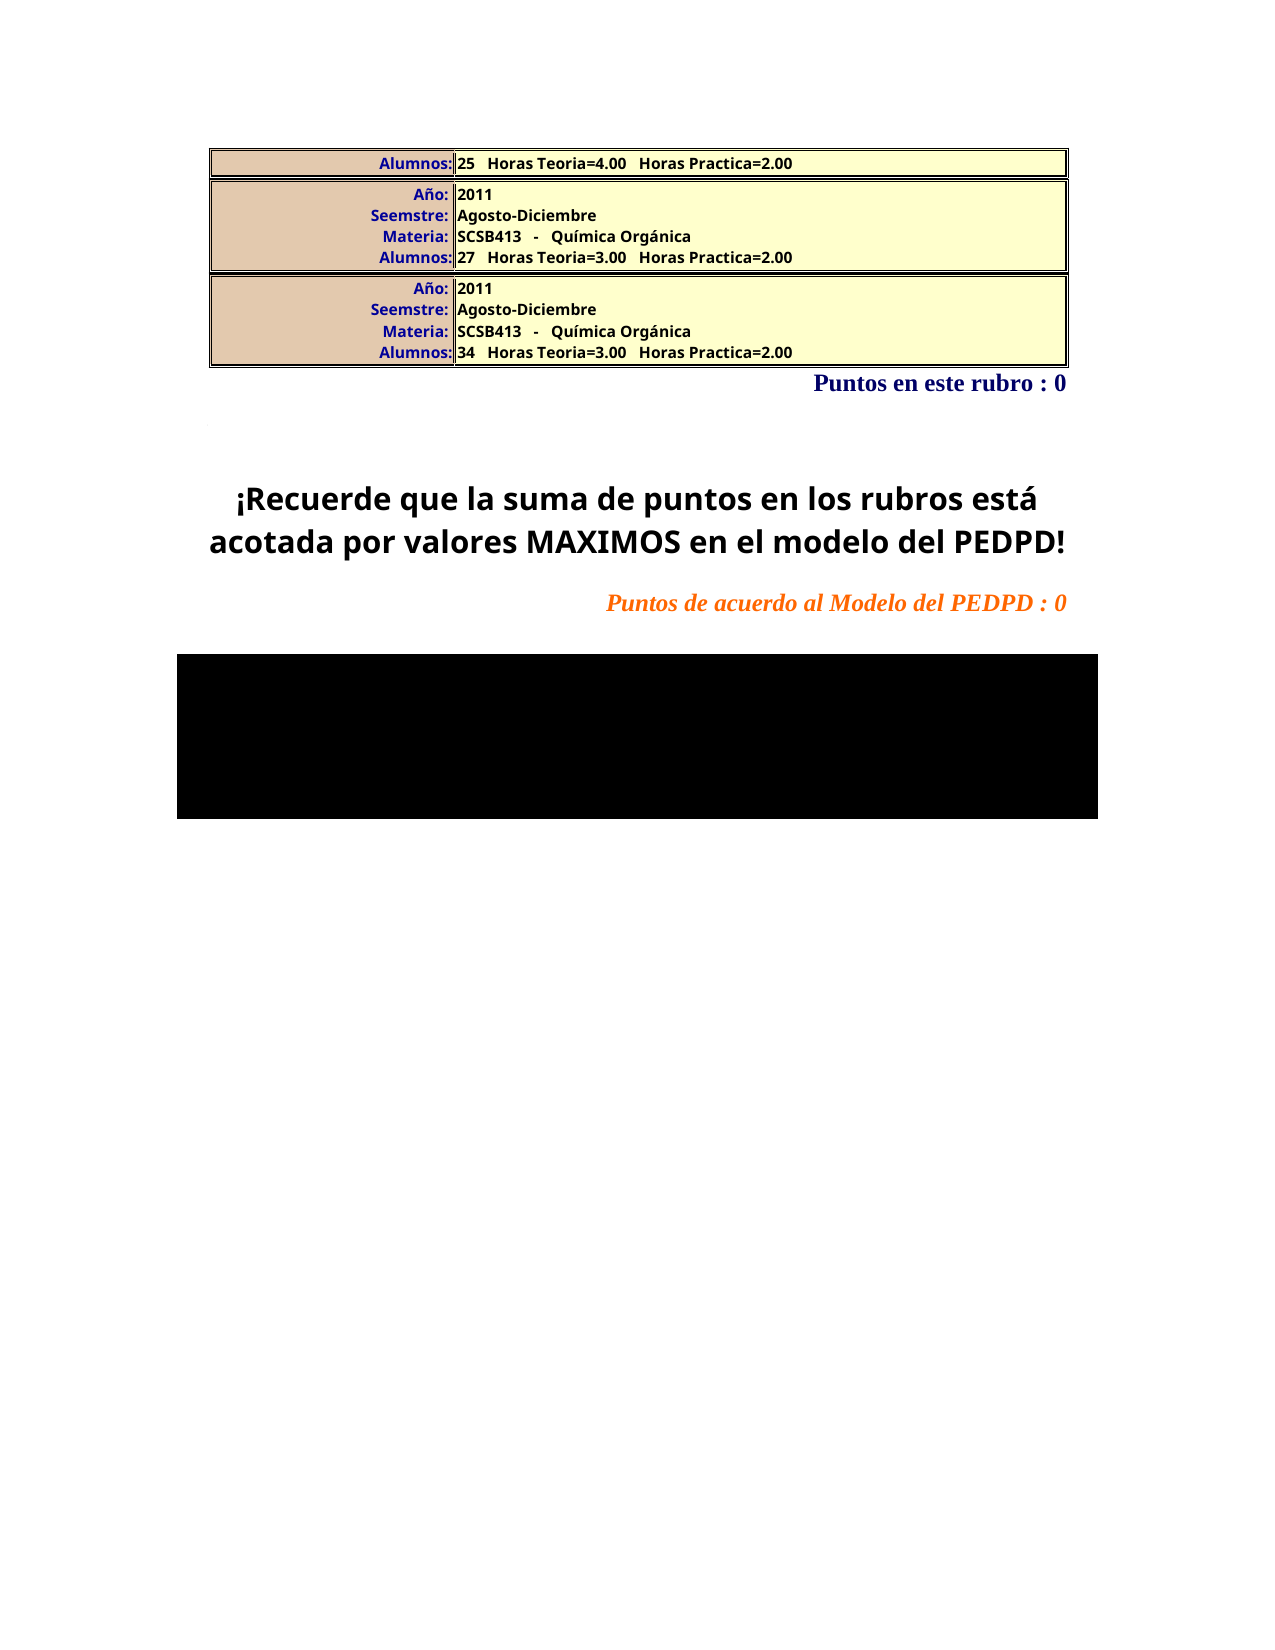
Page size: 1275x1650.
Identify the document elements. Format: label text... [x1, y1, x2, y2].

table_cell Puntos en este rubro : 0 [208, 368, 1067, 424]
table_cell ¡Recuerde que la suma de puntos en los rubros está acotada por valores MAXIMOS en el modelo del PEDPD! Puntos de acuerdo al Modelo del PEDPD : 0 [208, 424, 1067, 616]
